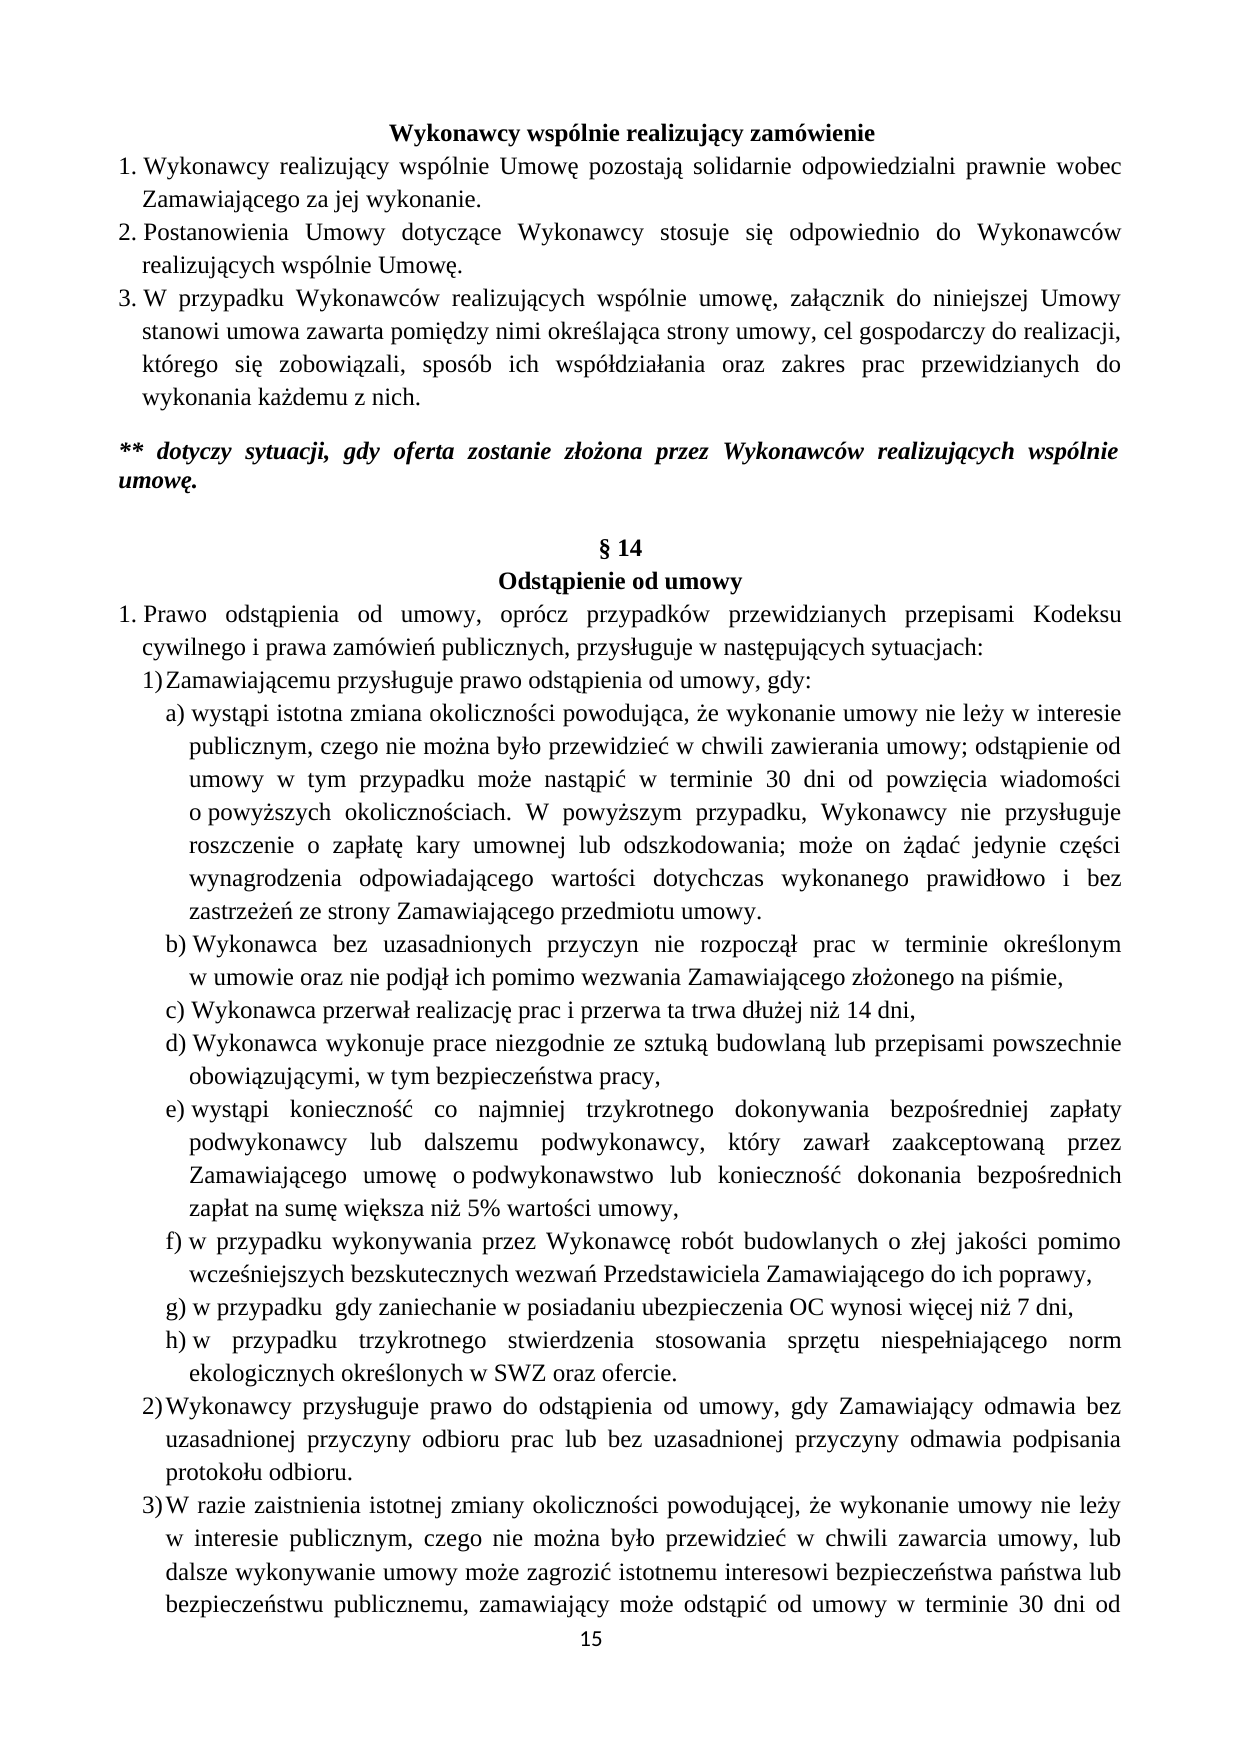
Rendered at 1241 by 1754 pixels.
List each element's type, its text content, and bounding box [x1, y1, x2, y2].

list Zamawiającemu przysługuje prawo odstąpienia od umowy, gdy: [142, 665, 1122, 694]
list w przypadku wykonywania przez Wykonawcę robót budowlanych o złej jakości pomimo wcześniejszych bezskutecznych wezwań Przedstawiciela Zamawiającego do ich poprawy, [165, 1226, 1122, 1288]
list Wykonawca wykonuje prace niezgodnie ze sztuką budowlaną lub przepisami powszechnie obowiązującymi, w tym bezpieczeństwa pracy, [165, 1028, 1122, 1090]
list w przypadku gdy zaniechanie w posiadaniu ubezpieczenia OC wynosi więcej niż 7 dni, [165, 1292, 1122, 1321]
list Postanowienia Umowy dotyczące Wykonawcy stosuje się odpowiednio do Wykonawców realizujących wspólnie Umowę. [118, 217, 1122, 279]
text ** dotyczy sytuacji, gdy oferta zostanie złożona przez Wykonawców realizujących wspólnie umowę. [118, 436, 1122, 494]
list Prawo odstąpienia od umowy, oprócz przypadków przewidzianych przepisami Kodeksu cywilnego i prawa zamówień publicznych, przysługuje w następujących sytuacjach: [118, 599, 1122, 661]
text Odstąpienie od umowy [118, 566, 1122, 595]
list Wykonawcy przysługuje prawo do odstąpienia od umowy, gdy Zamawiający odmawia bez uzasadnionej przyczyny odbioru prac lub bez uzasadnionej przyczyny odmawia podpisania protokołu odbioru. [142, 1391, 1122, 1486]
list wystąpi istotna zmiana okoliczności powodująca, że wykonanie umowy nie leży w interesie publicznym, czego nie można było przewidzieć w chwili zawierania umowy; odstąpienie od umowy w tym przypadku może nastąpić w terminie 30 dni od powzięcia wiadomości o powyższych okolicznościach. W powyższym przypadku, Wykonawcy nie przysługuje roszczenie o zapłatę kary umownej lub odszkodowania; może on żądać jedynie części wynagrodzenia odpowiadającego wartości dotychczas wykonanego prawidłowo i bez zastrzeżeń ze strony Zamawiającego przedmiotu umowy. [165, 698, 1122, 925]
list Wykonawca bez uzasadnionych przyczyn nie rozpoczął prac w terminie określonym w umowie oraz nie podjął ich pomimo wezwania Zamawiającego złożonego na piśmie, [165, 929, 1122, 991]
list Wykonawca przerwał realizację prac i przerwa ta trwa dłużej niż 14 dni, [165, 995, 1122, 1024]
text Wykonawcy wspólnie realizujący zamówienie [142, 118, 1122, 147]
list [142, 1491, 1122, 1618]
list w przypadku trzykrotnego stwierdzenia stosowania sprzętu niespełniającego norm ekologicznych określonych w SWZ oraz ofercie. [165, 1325, 1122, 1387]
list Wykonawcy realizujący wspólnie Umowę pozostają solidarnie odpowiedzialni prawnie wobec Zamawiającego za jej wykonanie. [118, 151, 1122, 213]
list W przypadku Wykonawców realizujących wspólnie umowę, załącznik do niniejszej Umowy stanowi umowa zawarta pomiędzy nimi określająca strony umowy, cel gospodarczy do realizacji, którego się zobowiązali, sposób ich współdziałania oraz zakres prac przewidzianych do wykonania każdemu z nich. [118, 283, 1122, 411]
text § 14 [118, 533, 1122, 562]
list wystąpi konieczność co najmniej trzykrotnego dokonywania bezpośredniej zapłaty podwykonawcy lub dalszemu podwykonawcy, który zawarł zaakceptowaną przez Zamawiającego umowę o podwykonawstwo lub konieczność dokonania bezpośrednich zapłat na sumę większa niż 5% wartości umowy, [165, 1094, 1122, 1222]
